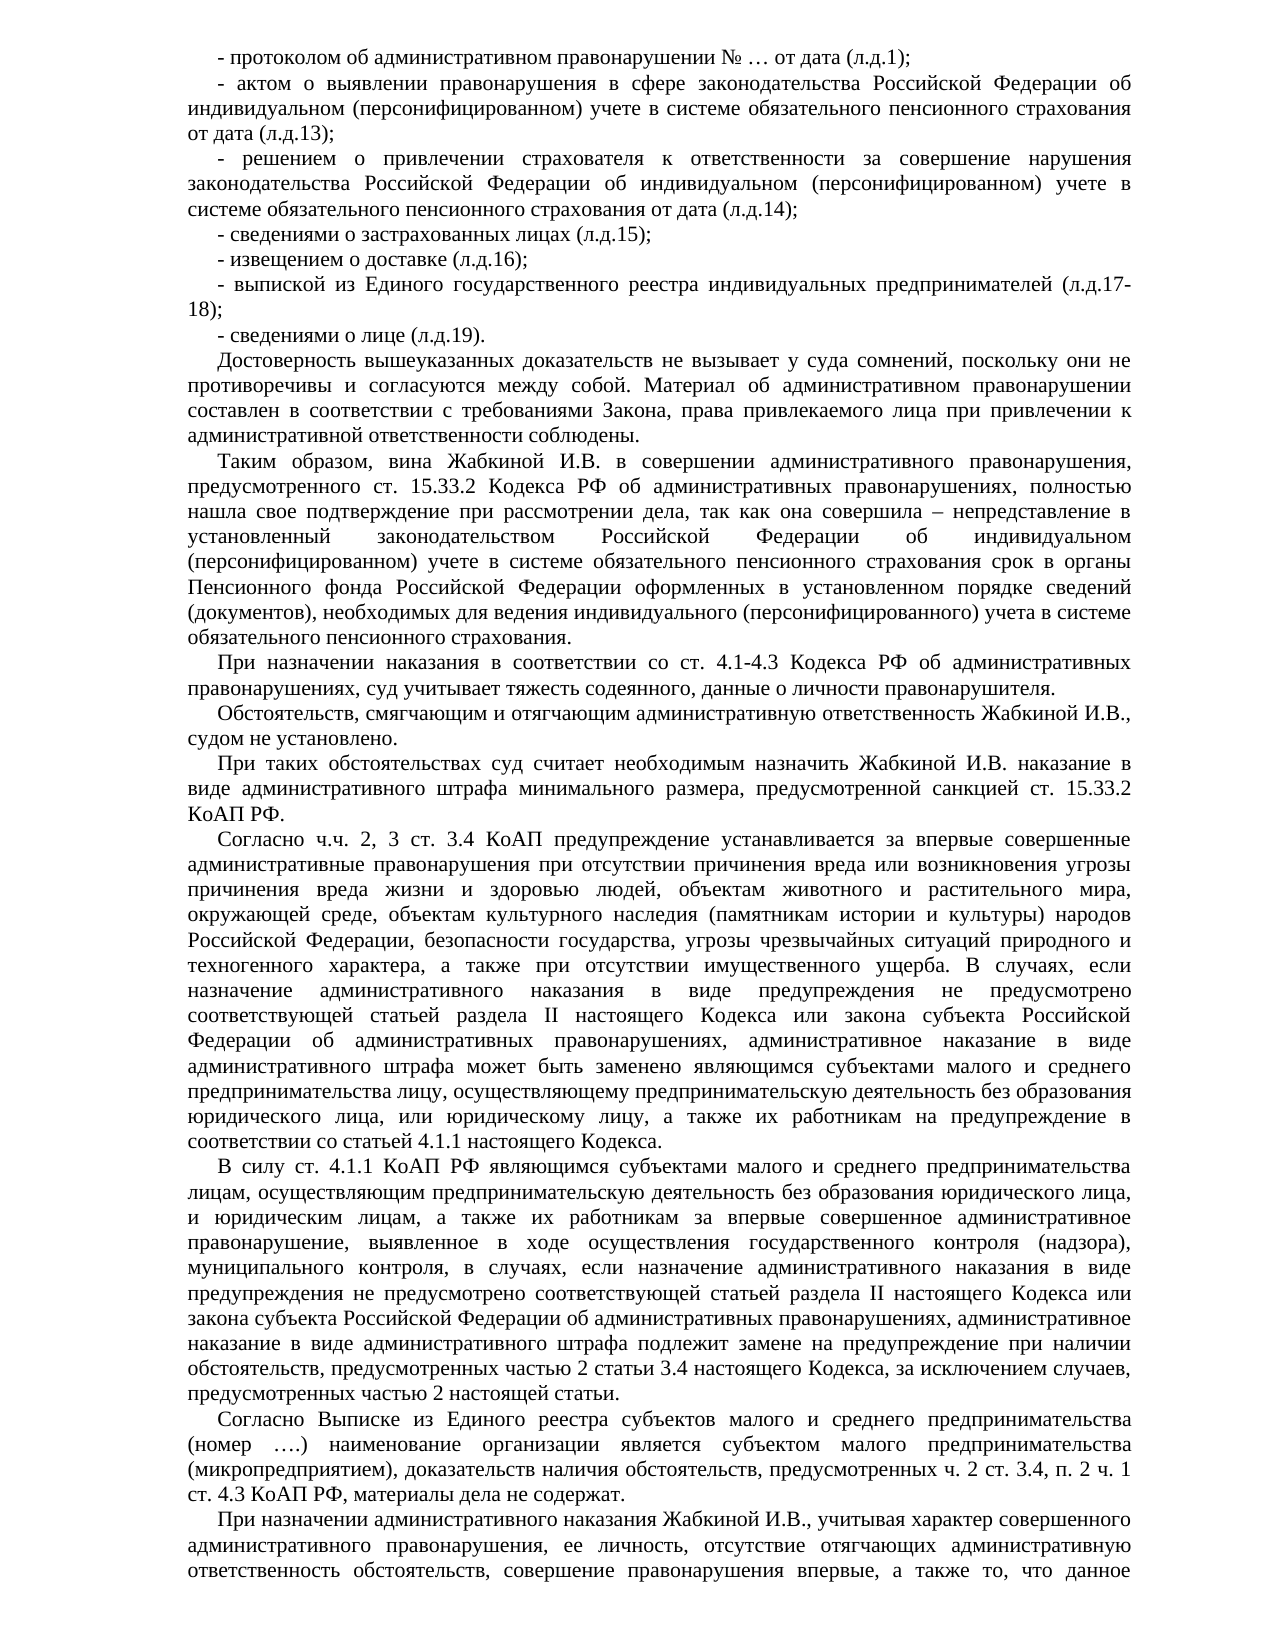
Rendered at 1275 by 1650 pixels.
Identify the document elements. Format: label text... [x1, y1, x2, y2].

text - выпиской из Единого государственного реестра индивидуальных предпринимателей (л.д.17-18); [187, 271, 1132, 322]
text - сведениями о лице (л.д.19). [187, 322, 1132, 347]
text - актом о выявлении правонарушения в сфере законодательства Российской Федерации об индивидуальном (персонифицированном) учете в системе обязательного пенсионного страхования от дата (л.д.13); [187, 69, 1132, 145]
text Согласно ч.ч. 2, 3 ст. 3.4 КоАП предупреждение устанавливается за впервые совершенные административные правонарушения при отсутствии причинения вреда или возникновения угрозы причинения вреда жизни и здоровью людей, объектам животного и растительного мира, окружающей среде, объектам культурного наследия (памятникам истории и культуры) народов Российской Федерации, безопасности государства, угрозы чрезвычайных ситуаций природного и техногенного характера, а также при отсутствии имущественного ущерба. В случаях, если назначение административного наказания в виде предупреждения не предусмотрено соответствующей статьей раздела II настоящего Кодекса или закона субъекта Российской Федерации об административных правонарушениях, административное наказание в виде административного штрафа может быть заменено являющимся субъектами малого и среднего предпринимательства лицу, осуществляющему предпринимательскую деятельность без образования юридического лица, или юридическому лицу, а также их работникам на предупреждение в соответствии со статьей 4.1.1 настоящего Кодекса. [187, 826, 1132, 1153]
text При таких обстоятельствах суд считает необходимым назначить Жабкиной И.В. наказание в виде административного штрафа минимального размера, предусмотренной санкцией ст. 15.33.2 КоАП РФ. [187, 750, 1132, 826]
text - протоколом об административном правонарушении № … от дата (л.д.1); [187, 44, 1132, 69]
text Таким образом, вина Жабкиной И.В. в совершении административного правонарушения, предусмотренного ст. 15.33.2 Кодекса РФ об административных правонарушениях, полностью нашла свое подтверждение при рассмотрении дела, так как она совершила – непредставление в установленный законодательством Российской Федерации об индивидуальном (персонифицированном) учете в системе обязательного пенсионного страхования срок в органы Пенсионного фонда Российской Федерации оформленных в установленном порядке сведений (документов), необходимых для ведения индивидуального (персонифицированного) учета в системе обязательного пенсионного страхования. [187, 448, 1132, 649]
text Обстоятельств, смягчающим и отягчающим административную ответственность Жабкиной И.В., судом не установлено. [187, 700, 1132, 750]
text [187, 1506, 1132, 1582]
text - решением о привлечении страхователя к ответственности за совершение нарушения законодательства Российской Федерации об индивидуальном (персонифицированном) учете в системе обязательного пенсионного страхования от дата (л.д.14); [187, 145, 1132, 221]
text При назначении наказания в соответствии со ст. 4.1-4.3 Кодекса РФ об административных правонарушениях, суд учитывает тяжесть содеянного, данные о личности правонарушителя. [187, 649, 1132, 700]
text В силу ст. 4.1.1 КоАП РФ являющимся субъектами малого и среднего предпринимательства лицам, осуществляющим предпринимательскую деятельность без образования юридического лица, и юридическим лицам, а также их работникам за впервые совершенное административное правонарушение, выявленное в ходе осуществления государственного контроля (надзора), муниципального контроля, в случаях, если назначение административного наказания в виде предупреждения не предусмотрено соответствующей статьей раздела II настоящего Кодекса или закона субъекта Российской Федерации об административных правонарушениях, административное наказание в виде административного штрафа подлежит замене на предупреждение при наличии обстоятельств, предусмотренных частью 2 статьи 3.4 настоящего Кодекса, за исключением случаев, предусмотренных частью 2 настоящей статьи. [187, 1153, 1132, 1406]
text - сведениями о застрахованных лицах (л.д.15); [187, 221, 1132, 246]
text Согласно Выписке из Единого реестра субъектов малого и среднего предпринимательства (номер ….) наименование организации является субъектом малого предпринимательства (микропредприятием), доказательств наличия обстоятельств, предусмотренных ч. 2 ст. 3.4, п. 2 ч. 1 ст. 4.3 КоАП РФ, материалы дела не содержат. [187, 1406, 1132, 1506]
text - извещением о доставке (л.д.16); [187, 246, 1132, 271]
text Достоверность вышеуказанных доказательств не вызывает у суда сомнений, поскольку они не противоречивы и согласуются между собой. Материал об административном правонарушении составлен в соответствии с требованиями Закона, права привлекаемого лица при привлечении к административной ответственности соблюдены. [187, 347, 1132, 448]
